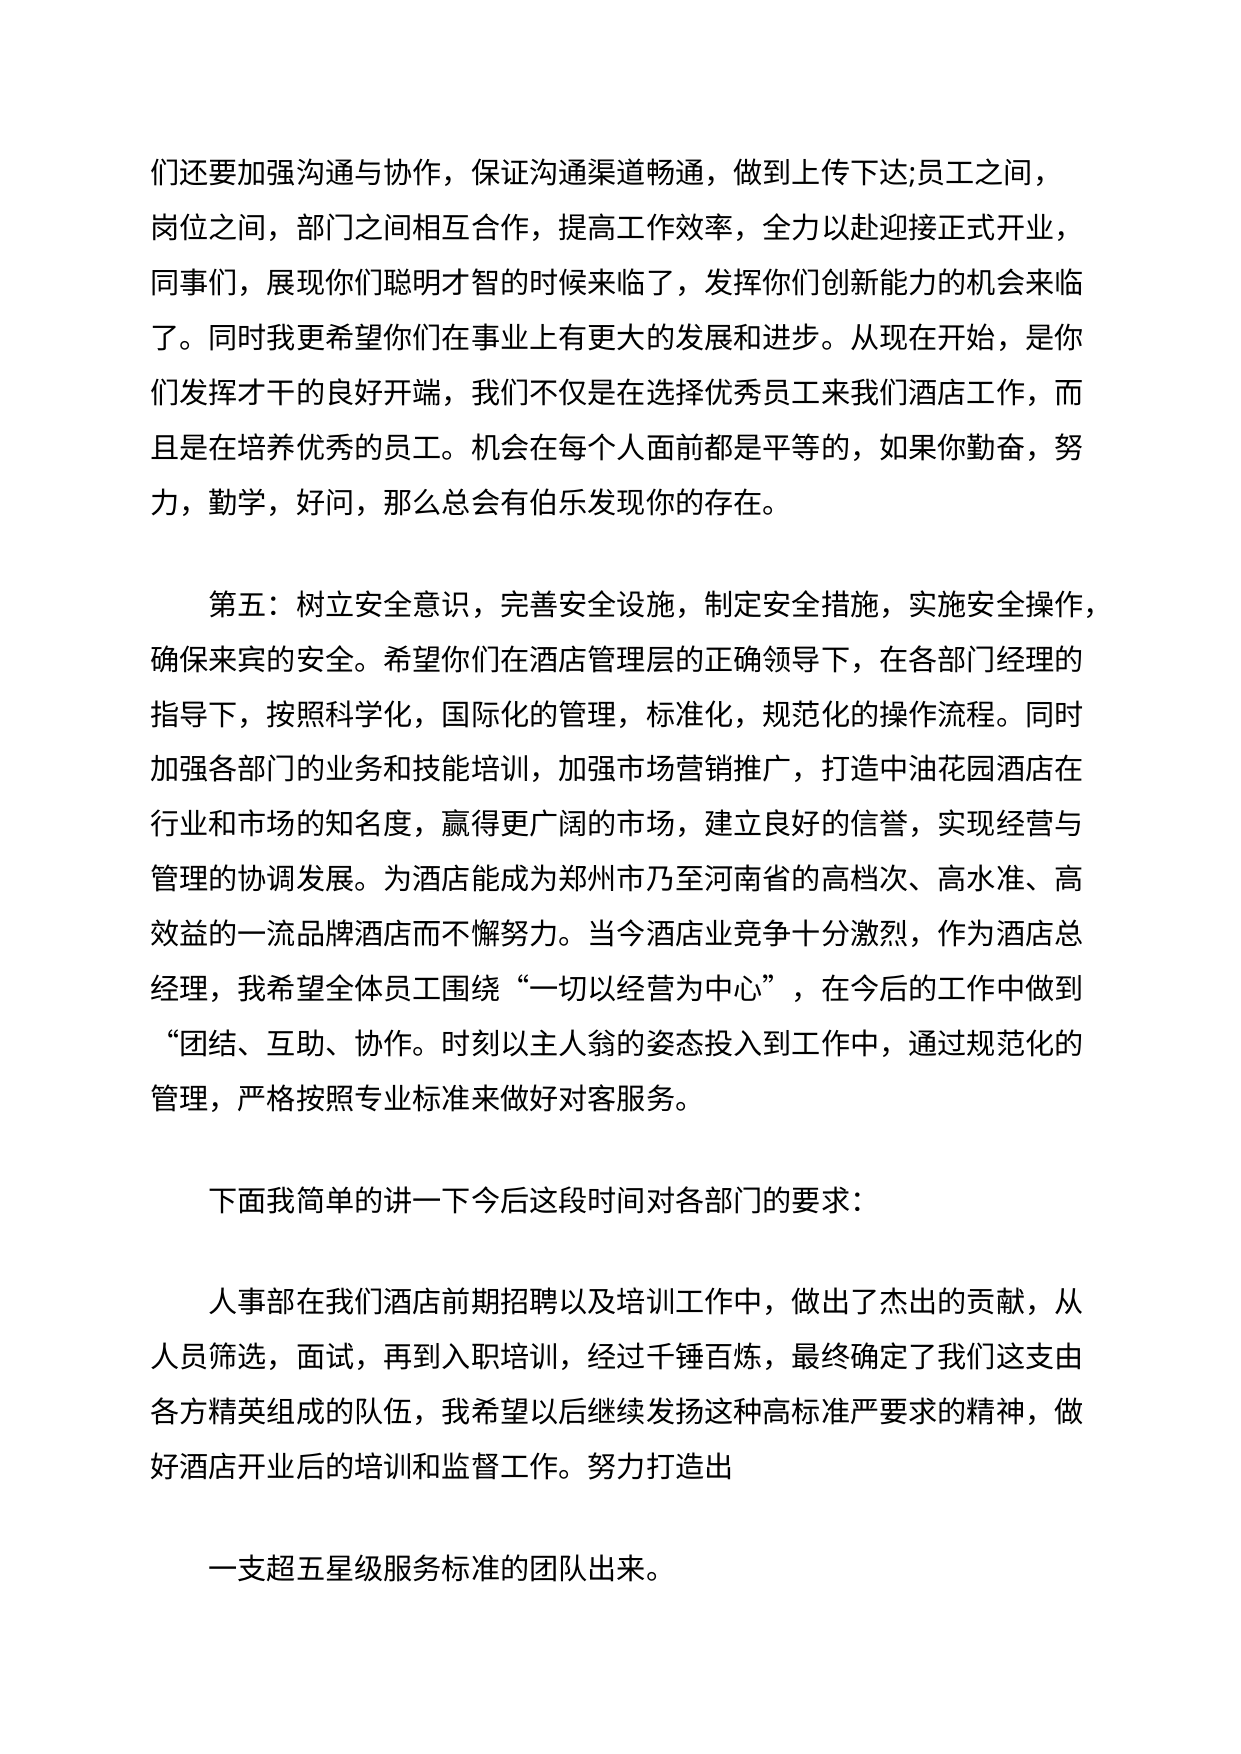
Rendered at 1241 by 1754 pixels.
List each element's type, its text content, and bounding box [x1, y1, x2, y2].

text 第五：树立安全意识，完善安全设施，制定安全措施，实施安全操作，确保来宾的安全。希望你们在酒店管理层的正确领导下，在各部门经理的指导下，按照科学化，国际化的管理，标准化，规范化的操作流程。同时加强各部门的业务和技能培训，加强市场营销推广，打造中油花园酒店在行业和市场的知名度，赢得更广阔的市场，建立良好的信誉，实现经营与管理的协调发展。为酒店能成为郑州市乃至河南省的高档次、高水准、高效益的一流品牌酒店而不懈努力。当今酒店业竞争十分激烈，作为酒店总经理，我希望全体员工围绕“一切以经营为中心”，在今后的工作中做到“团结、互助、协作。时刻以主人翁的姿态投入到工作中，通过规范化的管理，严格按照专业标准来做好对客服务。 [150, 581, 1090, 1118]
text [150, 150, 1090, 522]
text 一支超五星级服务标准的团队出来。 [150, 1545, 1090, 1588]
text 人事部在我们酒店前期招聘以及培训工作中，做出了杰出的贡献，从人员筛选，面试，再到入职培训，经过千锤百炼，最终确定了我们这支由各方精英组成的队伍，我希望以后继续发扬这种高标准严要求的精神，做好酒店开业后的培训和监督工作。努力打造出 [150, 1279, 1090, 1486]
text 下面我简单的讲一下今后这段时间对各部门的要求： [150, 1177, 1090, 1219]
